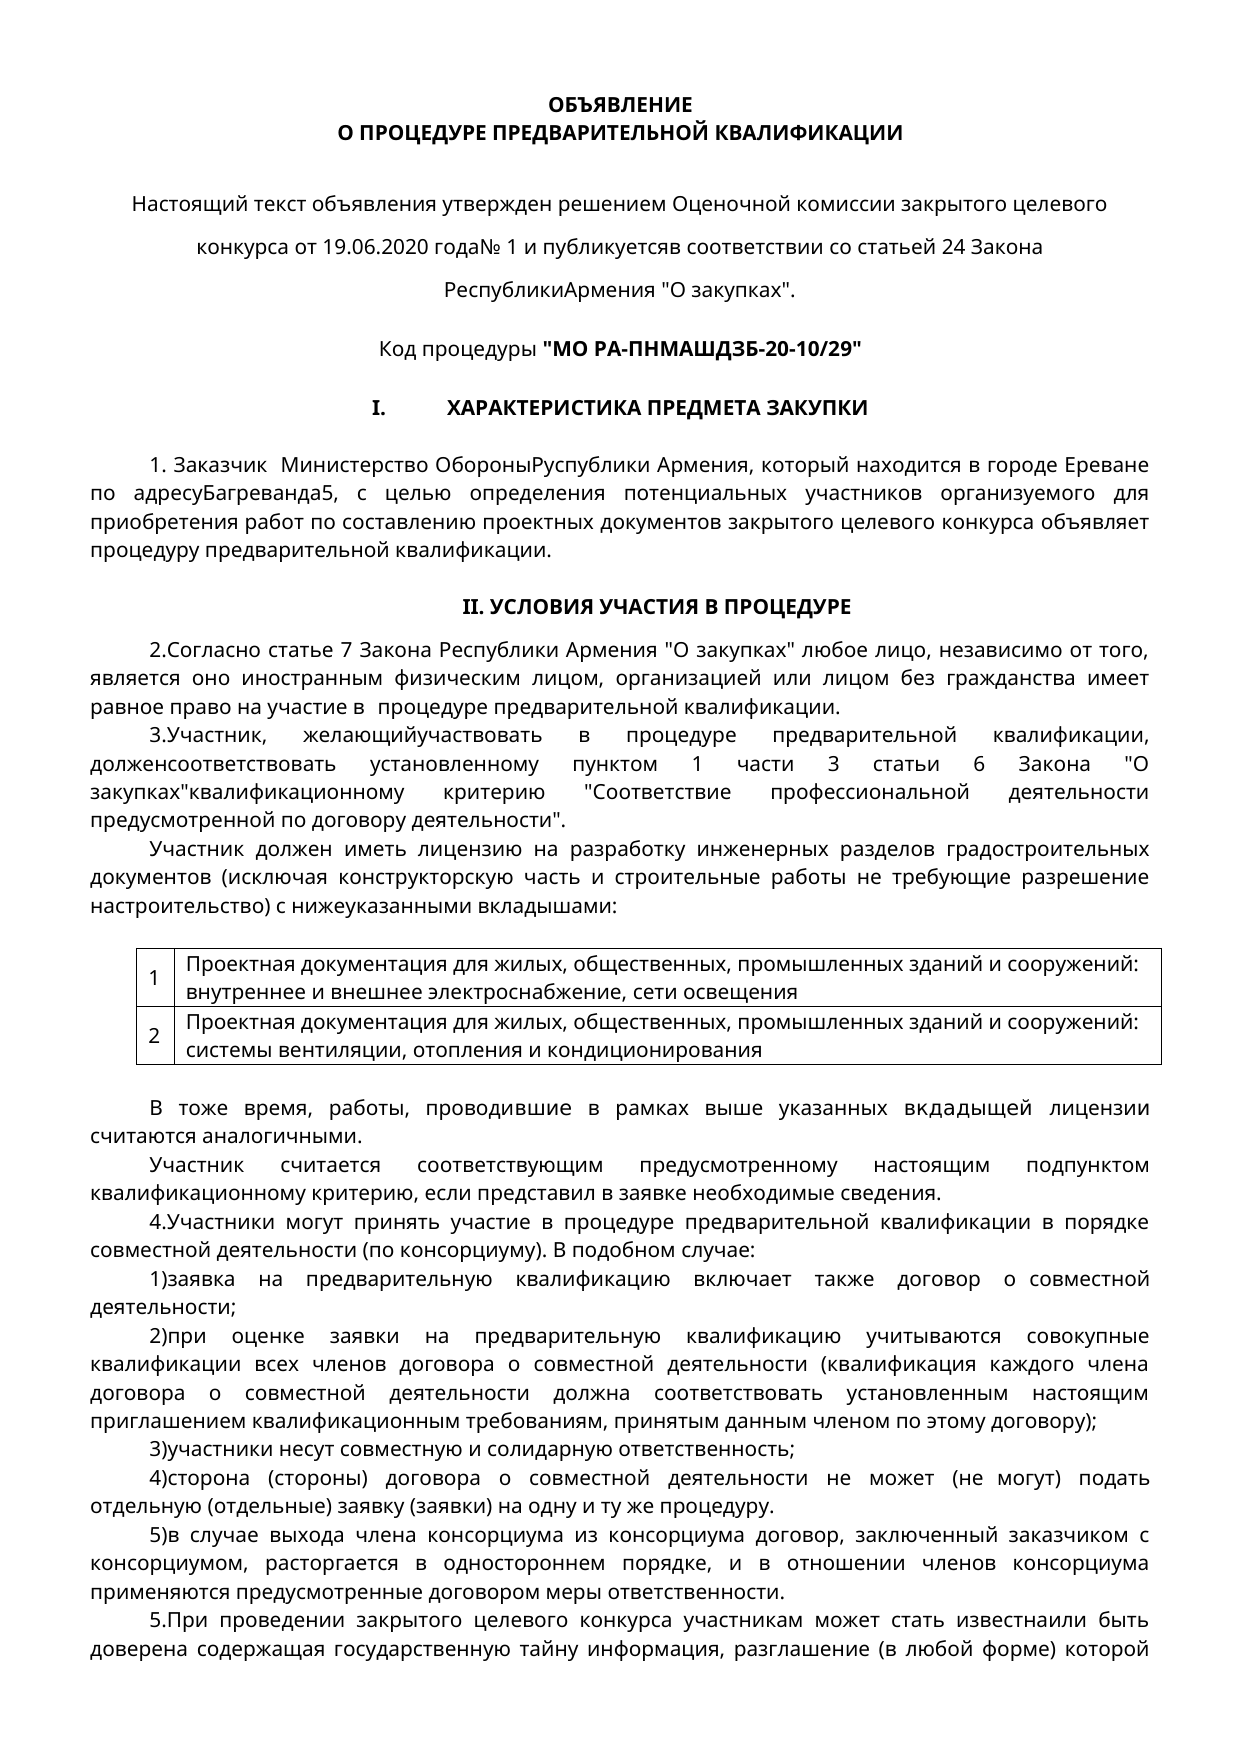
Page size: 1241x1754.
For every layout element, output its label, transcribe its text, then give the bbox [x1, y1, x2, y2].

text 2.Согласно статье 7 Закона Республики Армения "О закупках" любое лицо, независимо от того, является оно иностранным физическим лицом, организацией или лицом без гражданства имеет равное право на участие в процедуре предварительной квалификации. [90, 635, 1150, 720]
text В тоже время, работы, проводившие в рамках выше указанных вкдадыщей лицензии считаются аналогичными. [90, 1093, 1150, 1150]
text 3.Участник, желающийучаствовать в процедуре предварительной квалификации, долженсоответствовать установленному пунктом 1 части 3 статьи 6 Закона "О закупках"квалификационному критерию "Соответствие профессиональной деятельности предусмотренной по договору деятельности". [90, 720, 1150, 834]
table_cell 2 [137, 1007, 174, 1064]
text 4)сторона (стороны) договора о совместной деятельности не может (не могут) подать отдельную (отдельные) заявку (заявки) на одну и ту же процедуру. [90, 1463, 1150, 1520]
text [90, 1605, 1150, 1662]
text 1)заявка на предварительную квалификацию включает также договор о совместной деятельности; [90, 1264, 1150, 1321]
text 2)при оценке заявки на предварительную квалификацию учитываются совокупные квалификации всех членов договора о совместной деятельности (квалификация каждого члена договора о совместной деятельности должна соответствовать установленным настоящим приглашением квалификационным требованиям, принятым данным членом по этому договору); [90, 1321, 1150, 1434]
list ХАРАКТЕРИСТИКА ПРЕДМЕТА ЗАКУПКИ [149, 393, 1091, 422]
text 3)участники несут совместную и солидарную ответственность; [90, 1434, 1150, 1463]
table_header Проектная документация для жилых, общественных, промышленных зданий и сооружений: внутреннее и внешнее электроснабжение, сети освещения [175, 949, 1161, 1006]
text Код процедуры "МО РА-ПНМАШДЗБ-20-10/29" [149, 334, 1091, 362]
text 1. Заказчик Министерство ОбороныРуспублики Армения, который находится в городе Ереване по адресуБагреванда5, с целью определения потенциальных участников организуемого для приобретения работ по составлению проектных документов закрытого целевого конкурса объявляет процедуру предварительной квалификации. [90, 450, 1150, 564]
text Участник считается соответствующим предусмотренному настоящим подпунктом квалификационному критерию, если представил в заявке необходимые сведения. [90, 1150, 1150, 1207]
text О ПРОЦЕДУРЕ ПРЕДВАРИТЕЛЬНОЙ КВАЛИФИКАЦИИ [149, 118, 1091, 147]
text II. УСЛОВИЯ УЧАСТИЯ В ПРОЦЕДУРЕ [90, 592, 1150, 621]
text 5)в случае выхода члена консорциума из консорциума договор, заключенный заказчиком с консорциумом, расторгается в одностороннем порядке, и в отношении членов консорциума применяются предусмотренные договором меры ответственности. [90, 1520, 1150, 1605]
text 4.Участники могут принять участие в процедуре предварительной квалификации в порядке совместной деятельности (по консорциуму). В подобном случае: [90, 1207, 1150, 1264]
table_header 1 [137, 949, 174, 1006]
text Участник должен иметь лицензию на разработку инженерных разделов градостроительных документов (исключая конструкторскую часть и строительные работы не требующие разрешение настроительство) с нижеуказанными вкладышами: [90, 834, 1150, 919]
text ОБЪЯВЛЕНИЕ [149, 90, 1091, 118]
table_cell Проектная документация для жилых, общественных, промышленных зданий и сооружений: системы вентиляции, отопления и кондиционирования [175, 1007, 1161, 1064]
text Настоящий текст объявления утвержден решением Оценочной комиссии закрытого целевого конкурса от 19.06.2020 года№ 1 и публикуетсяв соответствии со статьей 24 Закона РеспубликиАрмения "О закупках". [90, 189, 1149, 303]
